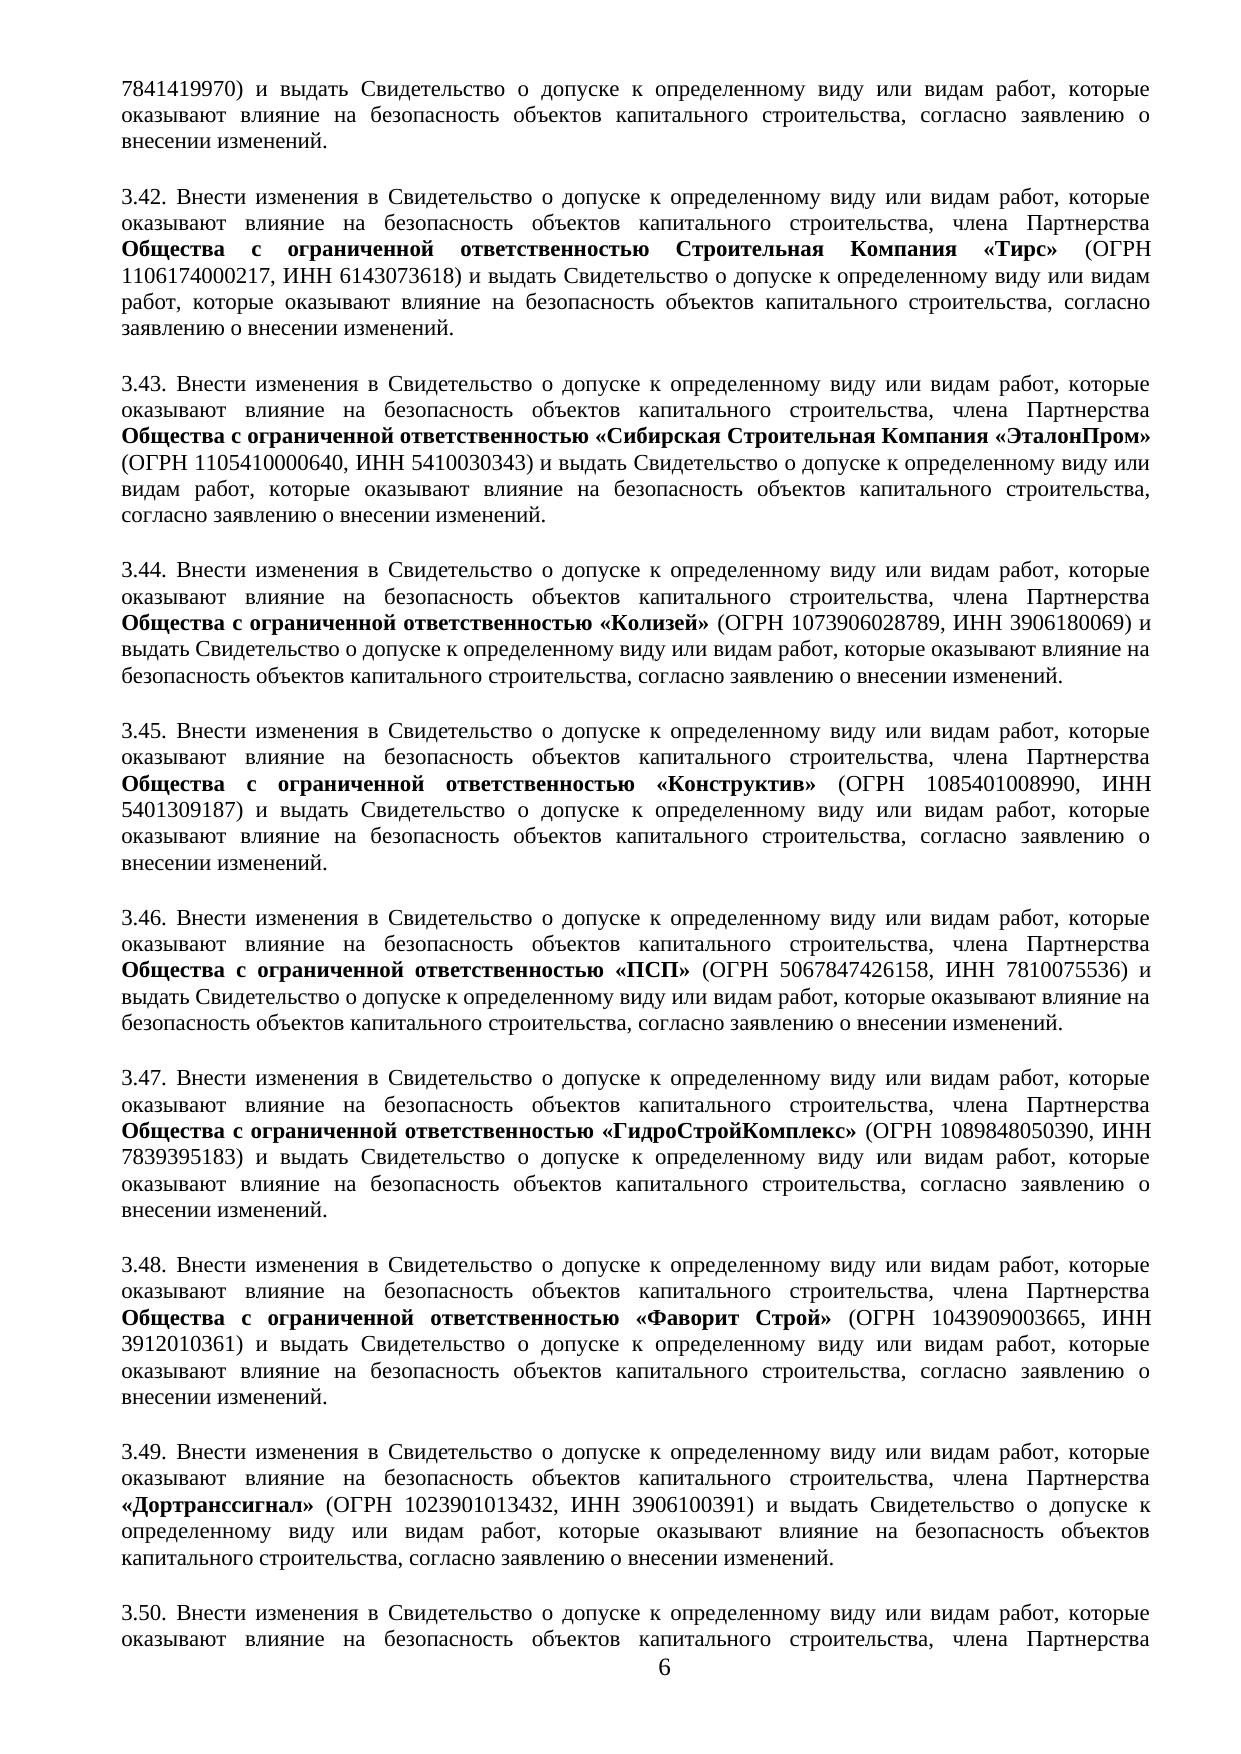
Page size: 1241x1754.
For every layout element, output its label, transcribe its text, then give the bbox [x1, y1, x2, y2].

text 3.43. Внести изменения в Свидетельство о допуске к определенному виду или видам работ, которые оказывают влияние на безопасность объектов капитального строительства, члена Партнерства Общества с ограниченной ответственностью «Сибирская Строительная Компания «ЭталонПром» (ОГРН 1105410000640, ИНН 5410030343) и выдать Свидетельство о допуске к определенному виду или видам работ, которые оказывают влияние на безопасность объектов капитального строительства, согласно заявлению о внесении изменений. [121, 369, 1152, 528]
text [121, 75, 1152, 154]
text 3.45. Внести изменения в Свидетельство о допуске к определенному виду или видам работ, которые оказывают влияние на безопасность объектов капитального строительства, члена Партнерства Общества с ограниченной ответственностью «Конструктив» (ОГРН 1085401008990, ИНН 5401309187) и выдать Свидетельство о допуске к определенному виду или видам работ, которые оказывают влияние на безопасность объектов капитального строительства, согласно заявлению о внесении изменений. [121, 717, 1152, 875]
text 3.46. Внести изменения в Свидетельство о допуске к определенному виду или видам работ, которые оказывают влияние на безопасность объектов капитального строительства, члена Партнерства Общества с ограниченной ответственностью «ПСП» (ОГРН 5067847426158, ИНН 7810075536) и выдать Свидетельство о допуске к определенному виду или видам работ, которые оказывают влияние на безопасность объектов капитального строительства, согласно заявлению о внесении изменений. [121, 904, 1152, 1036]
text 3.49. Внести изменения в Свидетельство о допуске к определенному виду или видам работ, которые оказывают влияние на безопасность объектов капитального строительства, члена Партнерства «Дортранссигнал» (ОГРН 1023901013432, ИНН 3906100391) и выдать Свидетельство о допуске к определенному виду или видам работ, которые оказывают влияние на безопасность объектов капитального строительства, согласно заявлению о внесении изменений. [121, 1438, 1152, 1570]
text 3.44. Внести изменения в Свидетельство о допуске к определенному виду или видам работ, которые оказывают влияние на безопасность объектов капитального строительства, члена Партнерства Общества с ограниченной ответственностью «Колизей» (ОГРН 1073906028789, ИНН 3906180069) и выдать Свидетельство о допуске к определенному виду или видам работ, которые оказывают влияние на безопасность объектов капитального строительства, согласно заявлению о внесении изменений. [121, 556, 1152, 688]
text 3.47. Внести изменения в Свидетельство о допуске к определенному виду или видам работ, которые оказывают влияние на безопасность объектов капитального строительства, члена Партнерства Общества с ограниченной ответственностью «ГидроСтройКомплекс» (ОГРН 1089848050390, ИНН 7839395183) и выдать Свидетельство о допуске к определенному виду или видам работ, которые оказывают влияние на безопасность объектов капитального строительства, согласно заявлению о внесении изменений. [121, 1064, 1152, 1222]
text 3.42. Внести изменения в Свидетельство о допуске к определенному виду или видам работ, которые оказывают влияние на безопасность объектов капитального строительства, члена Партнерства Общества с ограниченной ответственностью Строительная Компания «Тирс» (ОГРН 1106174000217, ИНН 6143073618) и выдать Свидетельство о допуске к определенному виду или видам работ, которые оказывают влияние на безопасность объектов капитального строительства, согласно заявлению о внесении изменений. [121, 183, 1152, 341]
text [121, 1599, 1152, 1651]
text 3.48. Внести изменения в Свидетельство о допуске к определенному виду или видам работ, которые оказывают влияние на безопасность объектов капитального строительства, члена Партнерства Общества с ограниченной ответственностью «Фаворит Строй» (ОГРН 1043909003665, ИНН 3912010361) и выдать Свидетельство о допуске к определенному виду или видам работ, которые оказывают влияние на безопасность объектов капитального строительства, согласно заявлению о внесении изменений. [121, 1251, 1152, 1409]
